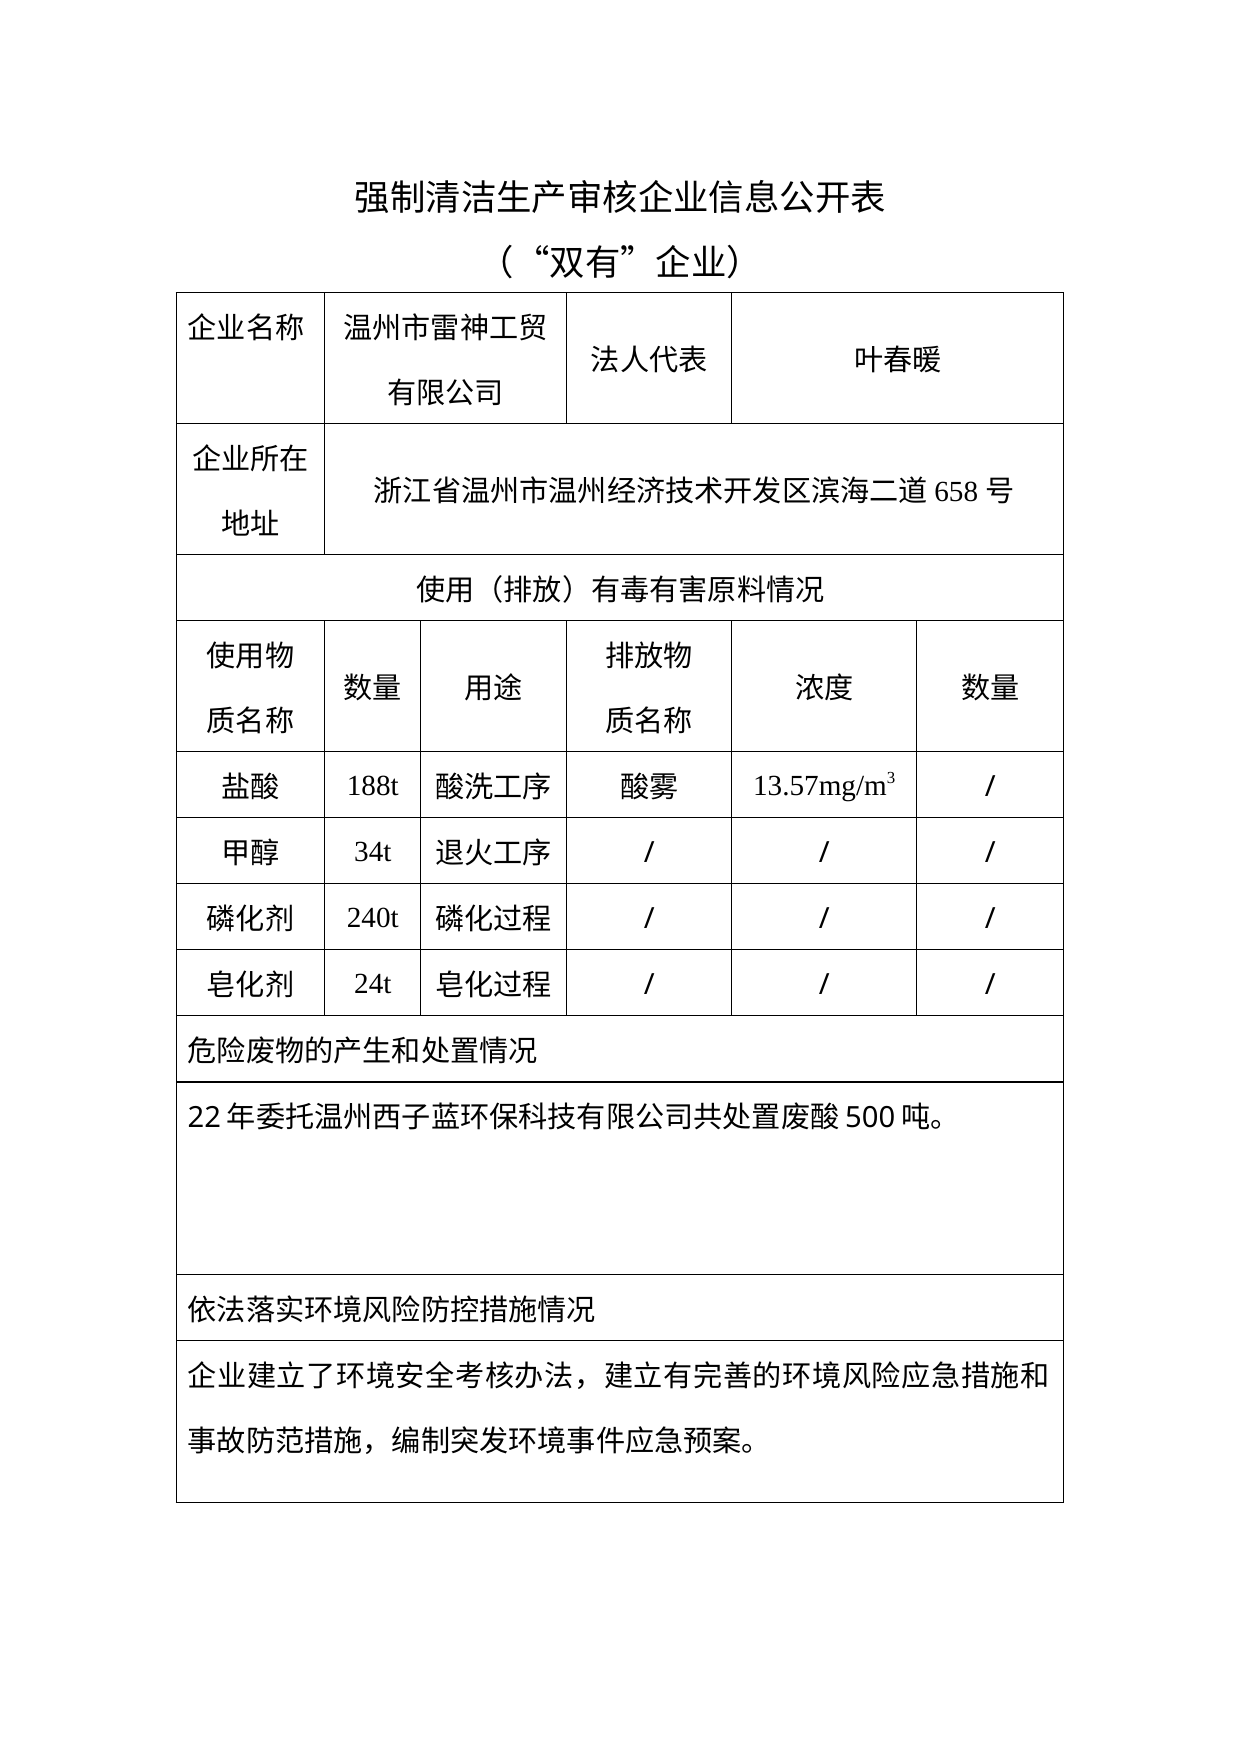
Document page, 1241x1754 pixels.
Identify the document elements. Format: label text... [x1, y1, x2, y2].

table_cell 用途 [421, 621, 566, 751]
table_cell 数量 [917, 621, 1063, 751]
table_cell / [917, 884, 1063, 949]
table_cell 240t [325, 884, 420, 949]
table_cell 34t [325, 818, 420, 883]
table_header 温州市雷神工贸有限公司 [325, 293, 566, 423]
table_header 企业名称 [177, 293, 324, 423]
table_cell 188t [325, 752, 420, 817]
table_cell 企业建立了环境安全考核办法，建立有完善的环境风险应急措施和事故防范措施，编制突发环境事件应急预案。 [177, 1341, 1063, 1502]
table_cell / [567, 950, 731, 1015]
table_cell / [917, 818, 1063, 883]
table_cell 盐酸 [177, 752, 324, 817]
table_cell 浓度 [732, 621, 916, 751]
table_cell / [567, 818, 731, 883]
table_cell 浙江省温州市温州经济技术开发区滨海二道 658 号 [325, 424, 1063, 554]
table_cell 13.57mg/m3 [732, 752, 916, 817]
table_header 法人代表 [567, 293, 731, 423]
table_cell / [732, 818, 916, 883]
table_cell 退火工序 [421, 818, 566, 883]
text （“双有”企业） [187, 227, 1053, 292]
table_cell / [732, 950, 916, 1015]
table_cell 酸雾 [567, 752, 731, 817]
table_cell / [917, 950, 1063, 1015]
table_cell 皂化剂 [177, 950, 324, 1015]
table_cell 22年委托温州西子蓝环保科技有限公司共处置废酸500吨。 [177, 1083, 1063, 1274]
table_cell 数量 [325, 621, 420, 751]
table_cell 使用物 质名称 [177, 621, 324, 751]
table_header 叶春暖 [732, 293, 1063, 423]
table_cell 磷化剂 [177, 884, 324, 949]
table_cell / [567, 884, 731, 949]
table_cell 磷化过程 [421, 884, 566, 949]
table_cell 依法落实环境风险防控措施情况 [177, 1275, 1063, 1340]
table_cell 排放物 质名称 [567, 621, 731, 751]
table_cell 皂化过程 [421, 950, 566, 1015]
table_cell 24t [325, 950, 420, 1015]
table_cell 危险废物的产生和处置情况 [177, 1016, 1063, 1081]
table_cell / [917, 752, 1063, 817]
table_cell 酸洗工序 [421, 752, 566, 817]
table_cell / [732, 884, 916, 949]
text 强制清洁生产审核企业信息公开表 [187, 162, 1053, 227]
table_cell 使用（排放）有毒有害原料情况 [177, 555, 1063, 620]
table_cell 企业所在地址 [177, 424, 324, 554]
table_cell 甲醇 [177, 818, 324, 883]
